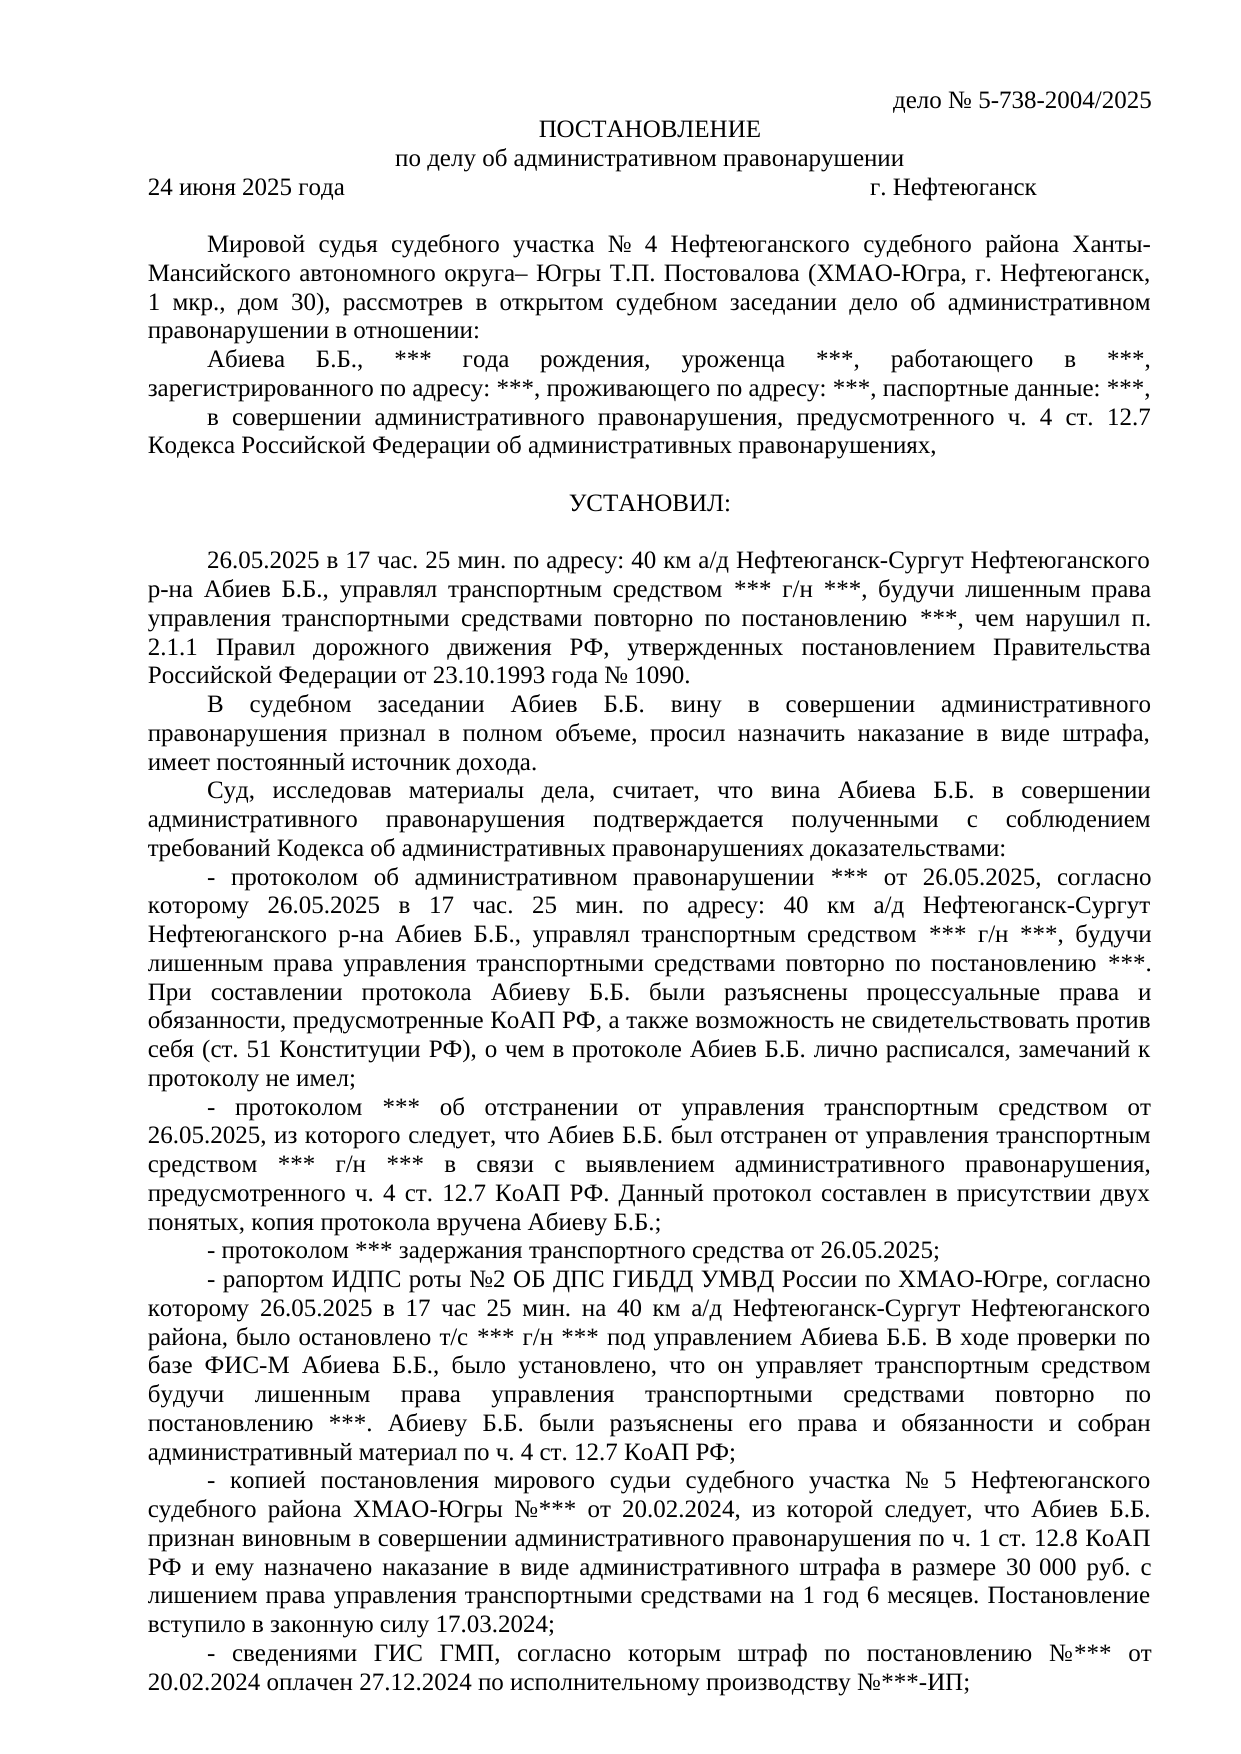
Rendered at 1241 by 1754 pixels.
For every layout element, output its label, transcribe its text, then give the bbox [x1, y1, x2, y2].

text по делу об административном правонарушении [148, 143, 1152, 172]
text УСТАНОВИЛ: [148, 488, 1152, 517]
text - сведениями ГИС ГМП, согласно которым штраф по постановлению №*** от 20.02.2024 оплачен 27.12.2024 по исполнительному производству №***-ИП; [148, 1638, 1152, 1695]
text - протоколом об административном правонарушении *** от 26.05.2025, согласно которому 26.05.2025 в 17 час. 25 мин. по адресу: 40 км а/д Нефтеюганск-Сургут Нефтеюганского р-на Абиев Б.Б., управлял транспортным средством *** г/н ***, будучи лишенным права управления транспортными средствами повторно по постановлению ***. При составлении протокола Абиеву Б.Б. были разъяснены процессуальные права и обязанности, предусмотренные КоАП РФ, а также возможность не свидетельствовать против себя (ст. 51 Конституции РФ), о чем в протоколе Абиев Б.Б. лично расписался, замечаний к протоколу не имел; [148, 862, 1152, 1092]
text Суд, исследовав материалы дела, считает, что вина Абиева Б.Б. в совершении административного правонарушения подтверждается полученными с соблюдением требований Кодекса об административных правонарушениях доказательствами: [148, 775, 1152, 862]
text В судебном заседании Абиев Б.Б. вину в совершении административного правонарушения признал в полном объеме, просил назначить наказание в виде штрафа, имеет постоянный источник дохода. [148, 689, 1152, 775]
text ПОСТАНОВЛЕНИЕ [148, 114, 1152, 143]
text - рапортом ИДПС роты №2 ОБ ДПС ГИБДД УМВД России по ХМАО-Югре, согласно которому 26.05.2025 в 17 час 25 мин. на 40 км а/д Нефтеюганск-Сургут Нефтеюганского района, было остановлено т/с *** г/н *** под управлением Абиева Б.Б. В ходе проверки по базе ФИС-М Абиева Б.Б., было установлено, что он управляет транспортным средством будучи лишенным права управления транспортными средствами повторно по постановлению ***. Абиеву Б.Б. были разъяснены его права и обязанности и собран административный материал по ч. 4 ст. 12.7 КоАП РФ; [148, 1264, 1152, 1465]
text - копией постановления мирового судьи судебного участка № 5 Нефтеюганского судебного района ХМАО-Югры №*** от 20.02.2024, из которой следует, что Абиев Б.Б. признан виновным в совершении административного правонарушения по ч. 1 ст. 12.8 КоАП РФ и ему назначено наказание в виде административного штрафа в размере 30 000 руб. с лишением права управления транспортными средствами на 1 год 6 месяцев. Постановление вступило в законную силу 17.03.2024; [148, 1465, 1152, 1638]
text 24 июня 2025 года г. Нефтеюганск [148, 172, 1152, 200]
text дело № 5-738-2004/2025 [148, 85, 1152, 114]
text Мировой судья судебного участка № 4 Нефтеюганского судебного района Ханты-Мансийского автономного округа– Югры Т.П. Постовалова (ХМАО-Югра, г. Нефтеюганск, 1 мкр., дом 30), рассмотрев в открытом судебном заседании дело об административном правонарушении в отношении: [148, 229, 1152, 344]
text - протоколом *** об отстранении от управления транспортным средством от 26.05.2025, из которого следует, что Абиев Б.Б. был отстранен от управления транспортным средством *** г/н *** в связи с выявлением административного правонарушения, предусмотренного ч. 4 ст. 12.7 КоАП РФ. Данный протокол составлен в присутствии двух понятых, копия протокола вручена Абиеву Б.Б.; [148, 1092, 1152, 1235]
text 26.05.2025 в 17 час. 25 мин. по адресу: 40 км а/д Нефтеюганск-Сургут Нефтеюганского р-на Абиев Б.Б., управлял транспортным средством *** г/н ***, будучи лишенным права управления транспортными средствами повторно по постановлению ***, чем нарушил п. 2.1.1 Правил дорожного движения РФ, утвержденных постановлением Правительства Российской Федерации от 23.10.1993 года № 1090. [148, 545, 1152, 689]
text - протоколом *** задержания транспортного средства от 26.05.2025; [148, 1235, 1152, 1264]
text Абиева Б.Б., *** года рождения, уроженца ***, работающего в ***, зарегистрированного по адресу: ***, проживающего по адресу: ***, паспортные данные: ***, [148, 344, 1152, 402]
text в совершении административного правонарушения, предусмотренного ч. 4 ст. 12.7 Кодекса Российской Федерации об административных правонарушениях, [148, 402, 1152, 459]
